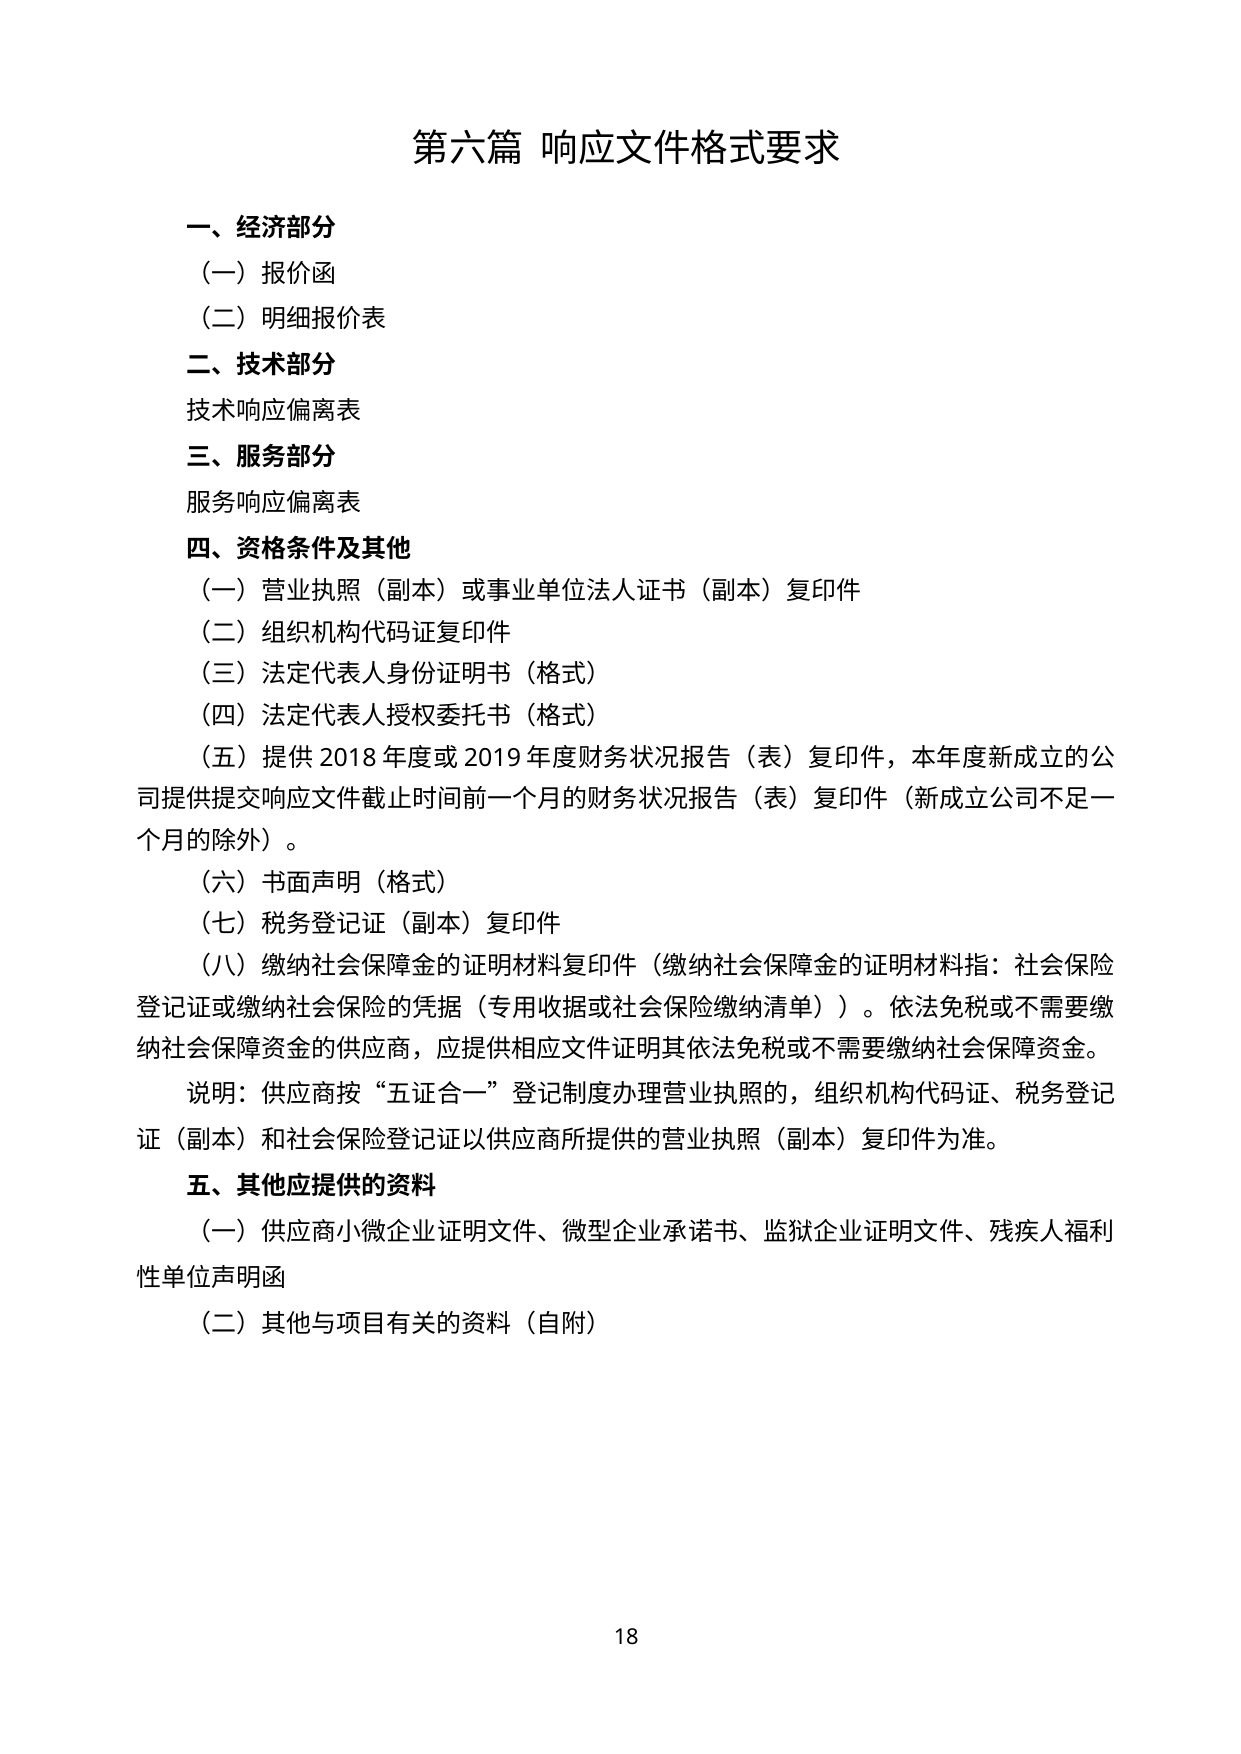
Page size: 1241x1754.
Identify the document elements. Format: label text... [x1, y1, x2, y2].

text （八）缴纳社会保障金的证明材料复印件（缴纳社会保障金的证明材料指：社会保险登记证或缴纳社会保险的凭据（专用收据或社会保险缴纳清单））。依法免税或不需要缴纳社会保障资金的供应商，应提供相应文件证明其依法免税或不需要缴纳社会保障资金。 [136, 941, 1116, 1066]
text （二）明细报价表 [136, 291, 1116, 337]
text （六）书面声明（格式） [136, 858, 1116, 899]
text （四）法定代表人授权委托书（格式） [136, 691, 1116, 733]
text （二）组织机构代码证复印件 [136, 608, 1116, 649]
text 说明：供应商按“五证合一”登记制度办理营业执照的，组织机构代码证、税务登记证（副本）和社会保险登记证以供应商所提供的营业执照（副本）复印件为准。 [136, 1066, 1116, 1158]
text （七）税务登记证（副本）复印件 [136, 899, 1116, 941]
text 二、技术部分 [136, 337, 1116, 383]
text （三）法定代表人身份证明书（格式） [136, 649, 1116, 691]
text 四、资格条件及其他 [136, 520, 1116, 566]
text 三、服务部分 [136, 429, 1116, 474]
text 一、经济部分 [136, 199, 1116, 245]
text （一）营业执照（副本）或事业单位法人证书（副本）复印件 [136, 566, 1116, 608]
subtitle 第六篇 响应文件格式要求 [136, 118, 1116, 172]
text 技术响应偏离表 [136, 383, 1116, 429]
text （一）供应商小微企业证明文件、微型企业承诺书、监狱企业证明文件、残疾人福利性单位声明函 [136, 1204, 1116, 1295]
text 服务响应偏离表 [136, 474, 1116, 520]
text （五）提供2018年度或2019年度财务状况报告（表）复印件，本年度新成立的公司提供提交响应文件截止时间前一个月的财务状况报告（表）复印件（新成立公司不足一个月的除外）。 [136, 733, 1116, 858]
text 五、其他应提供的资料 [136, 1158, 1116, 1204]
text （一）报价函 [136, 245, 1116, 291]
text （二）其他与项目有关的资料（自附） [136, 1295, 1116, 1341]
